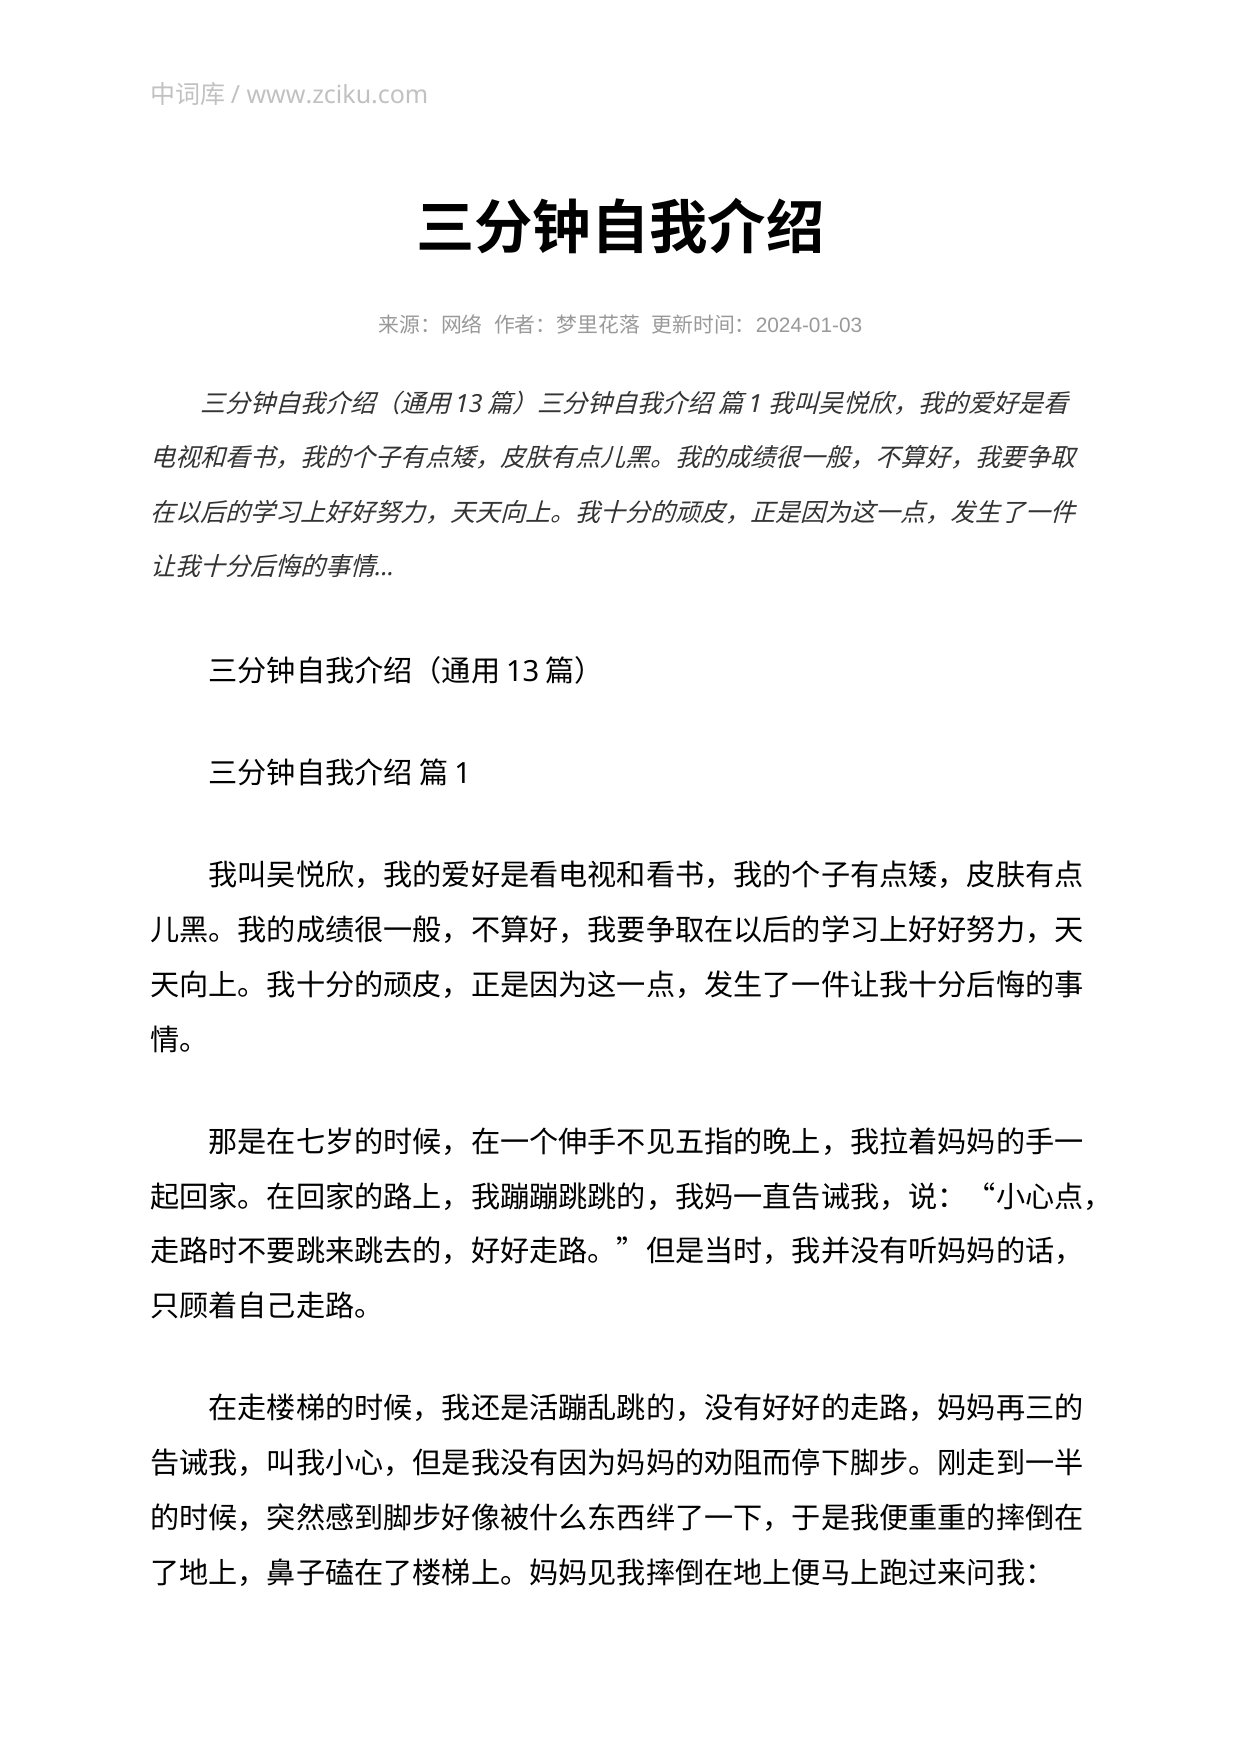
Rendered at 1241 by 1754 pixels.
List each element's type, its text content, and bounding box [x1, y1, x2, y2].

text 三分钟自我介绍（通用13篇）三分钟自我介绍 篇1 我叫吴悦欣，我的爱好是看电视和看书，我的个子有点矮，皮肤有点儿黑。我的成绩很一般，不算好，我要争取在以后的学习上好好努力，天天向上。我十分的顽皮，正是因为这一点，发生了一件让我十分后悔的事情... [150, 383, 1090, 583]
text 来源：网络 作者：梦里花落 更新时间：2024-01-03 [150, 313, 1090, 337]
text 我叫吴悦欣，我的爱好是看电视和看书，我的个子有点矮，皮肤有点儿黑。我的成绩很一般，不算好，我要争取在以后的学习上好好努力，天天向上。我十分的顽皮，正是因为这一点，发生了一件让我十分后悔的事情。 [150, 852, 1090, 1059]
text 三分钟自我介绍 篇1 [150, 750, 1090, 792]
text 三分钟自我介绍（通用13篇） [150, 648, 1090, 690]
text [150, 1385, 1090, 1592]
subtitle 三分钟自我介绍 [150, 181, 1090, 266]
text 那是在七岁的时候，在一个伸手不见五指的晚上，我拉着妈妈的手一起回家。在回家的路上，我蹦蹦跳跳的，我妈一直告诫我，说：“小心点，走路时不要跳来跳去的，好好走路。”但是当时，我并没有听妈妈的话，只顾着自己走路。 [150, 1118, 1090, 1325]
